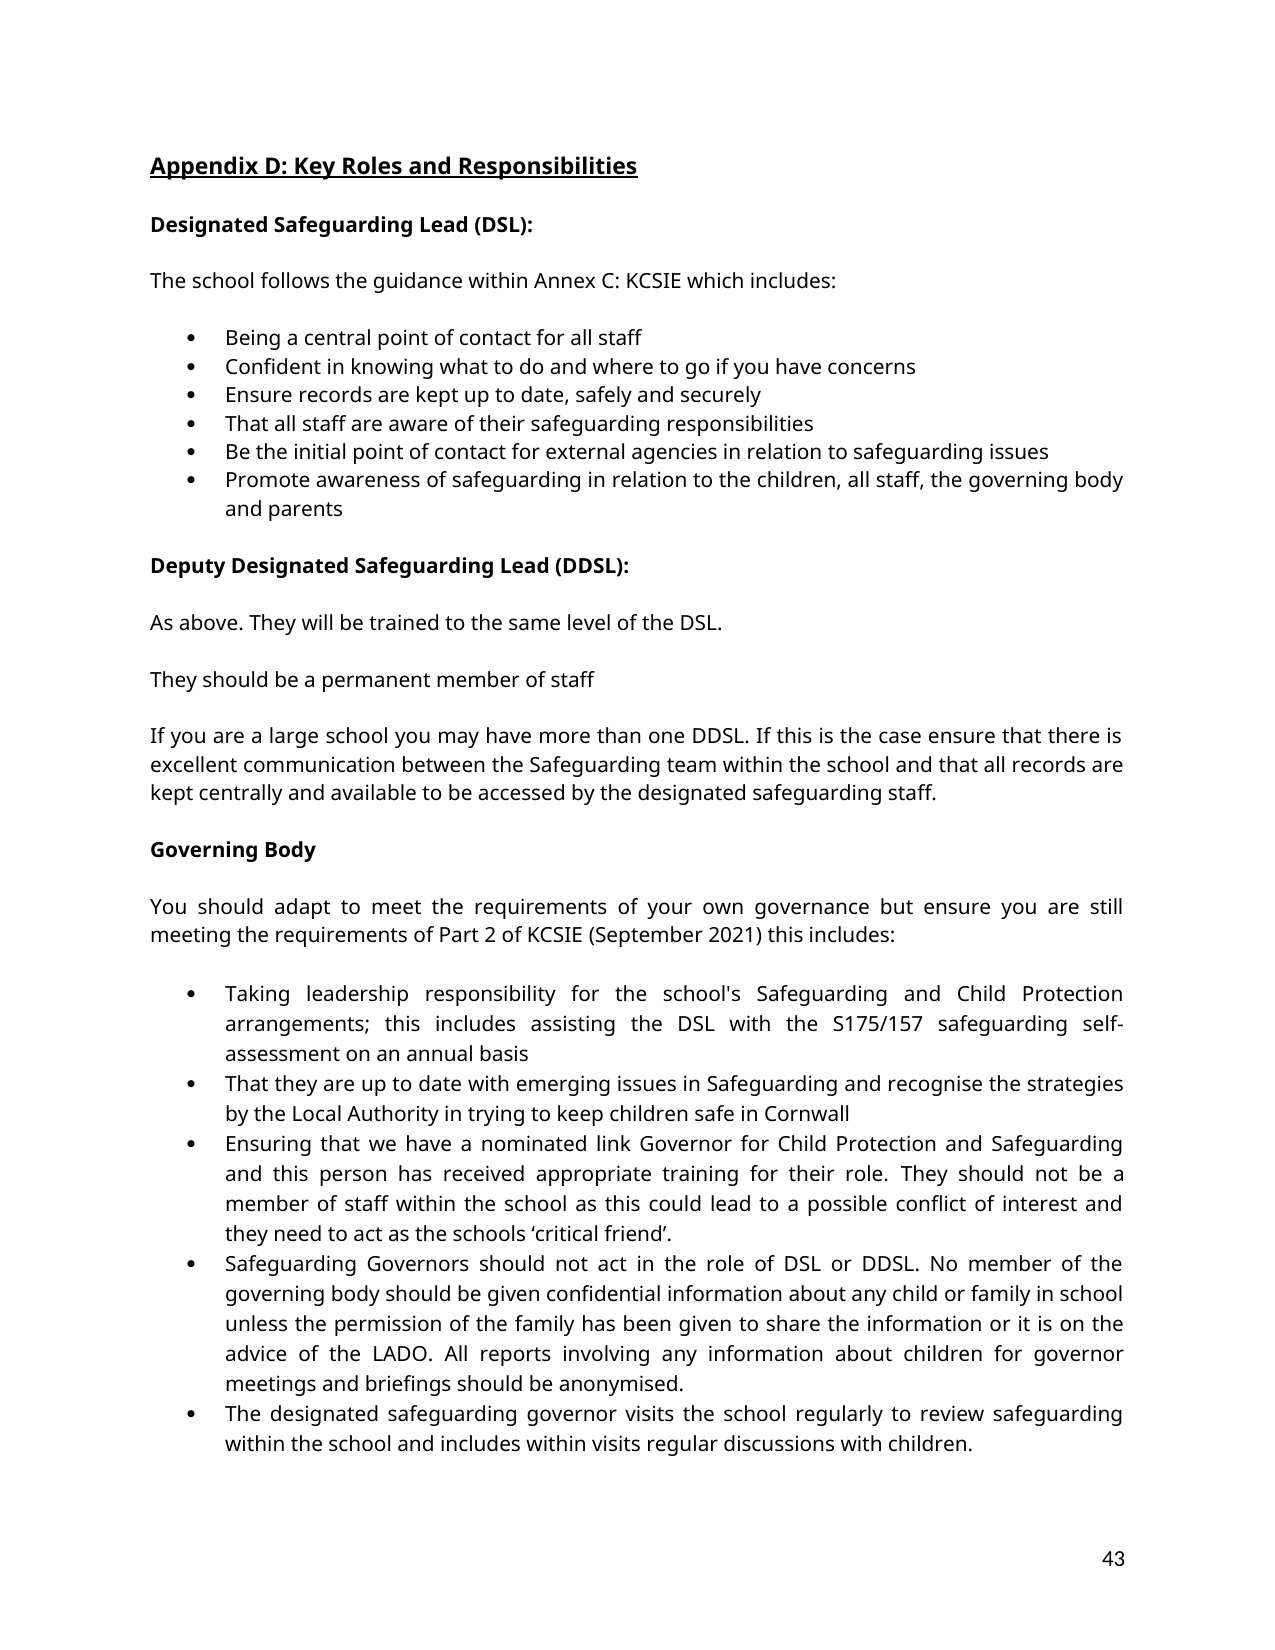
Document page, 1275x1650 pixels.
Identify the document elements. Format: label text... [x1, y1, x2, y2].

list Ensuring that we have a nominated link Governor for Child Protection and Safeguarding and this person has received appropriate training for their role. They should not be a member of staff within the school as this could lead to a possible conflict of interest and they need to act as the schools ‘critical friend’. [187, 1127, 1125, 1247]
text If you are a large school you may have more than one DDSL. If this is the case ensure that there is excellent communication between the Safeguarding team within the school and that all records are kept centrally and available to be accessed by the designated safeguarding staff. [150, 722, 1125, 807]
list Promote awareness of safeguarding in relation to the children, all staff, the governing body and parents [187, 466, 1125, 522]
list Ensure records are kept up to date, safely and securely [187, 380, 1125, 409]
list Safeguarding Governors should not act in the role of DSL or DDSL. No member of the governing body should be given confidential information about any child or family in school unless the permission of the family has been given to share the information or it is on the advice of the LADO. All reports involving any information about children for governor meetings and briefings should be anonymised. [187, 1247, 1125, 1397]
list Be the initial point of contact for external agencies in relation to safeguarding issues [187, 437, 1125, 466]
text Appendix D: Key Roles and Responsibilities [150, 150, 1125, 181]
text They should be a permanent member of staff [150, 665, 1125, 693]
text As above. They will be trained to the same level of the DSL. [150, 608, 1125, 636]
list Confident in knowing what to do and where to go if you have concerns [187, 352, 1125, 380]
list Taking leadership responsibility for the school's Safeguarding and Child Protection arrangements; this includes assisting the DSL with the S175/157 safeguarding self- assessment on an annual basis [187, 977, 1125, 1067]
list The designated safeguarding governor visits the school regularly to review safeguarding within the school and includes within visits regular discussions with children. [187, 1397, 1125, 1457]
text Designated Safeguarding Lead (DSL): [150, 210, 1125, 238]
text The school follows the guidance within Annex C: KCSIE which includes: [150, 267, 1125, 295]
list That they are up to date with emerging issues in Safeguarding and recognise the strategies by the Local Authority in trying to keep children safe in Cornwall [187, 1067, 1125, 1127]
list That all staff are aware of their safeguarding responsibilities [187, 409, 1125, 437]
text Governing Body [150, 835, 1125, 864]
list Being a central point of contact for all staff [187, 323, 1125, 352]
text You should adapt to meet the requirements of your own governance but ensure you are still meeting the requirements of Part 2 of KCSIE (September 2021) this includes: [150, 892, 1125, 949]
text Deputy Designated Safeguarding Lead (DDSL): [150, 551, 1125, 579]
